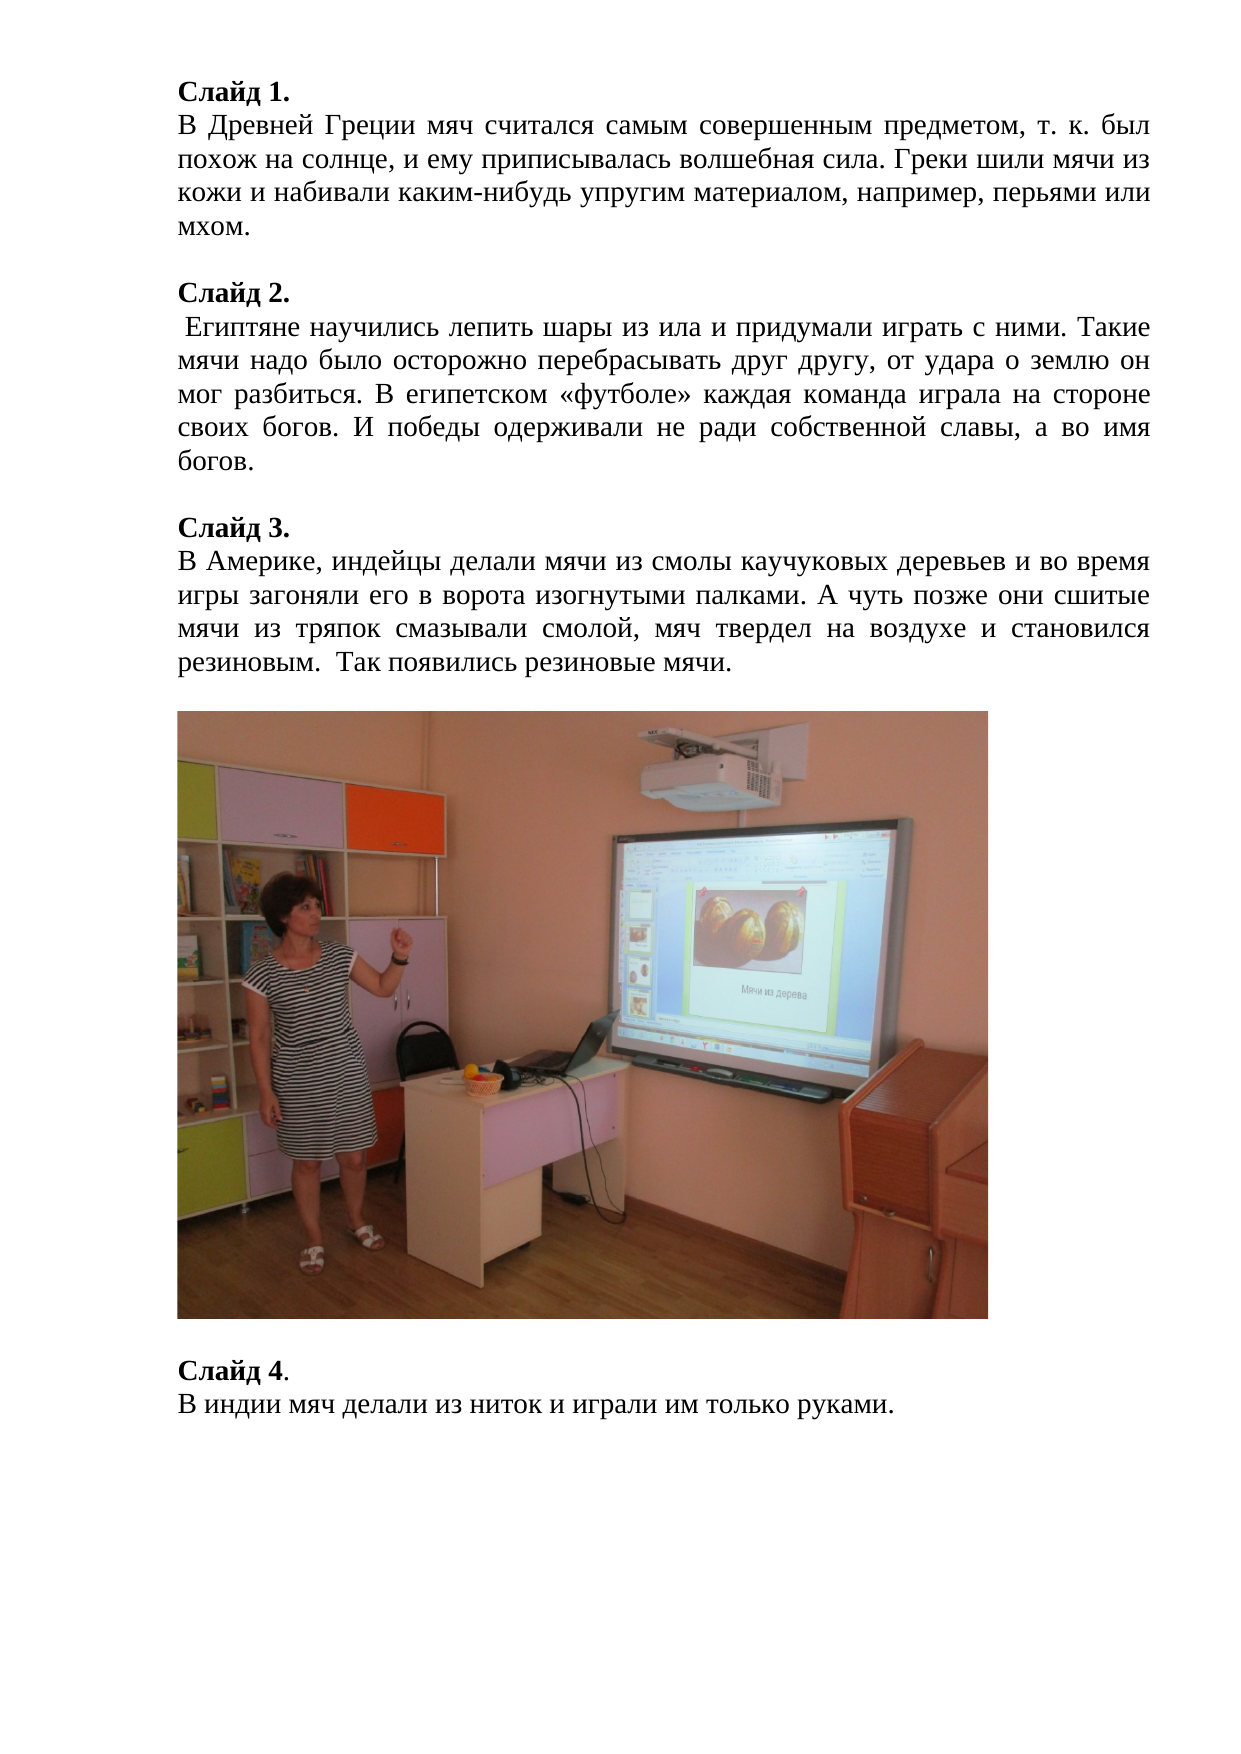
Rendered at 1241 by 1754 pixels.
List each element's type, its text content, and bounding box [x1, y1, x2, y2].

text Слайд 3. [177, 510, 1152, 543]
text В Америке, индейцы делали мячи из смолы каучуковых деревьев и во время игры загоняли его в ворота изогнутыми палками. А чуть позже они сшитые мячи из тряпок смазывали смолой, мяч твердел на воздухе и становился резиновым. Так появились резиновые мячи. [177, 543, 1152, 678]
text В Древней Греции мяч считался самым совершенным предметом, т. к. был похож на солнце, и ему приписывалась волшебная сила. Греки шили мячи из кожи и набивали каким-нибудь упругим материалом, например, перьями или мхом. [177, 107, 1152, 242]
text Слайд 2. [177, 275, 1152, 309]
text Слайд 1. [177, 74, 1152, 107]
text Слайд 4. [177, 1353, 1152, 1386]
text Египтяне научились лепить шары из ила и придумали играть с ними. Такие мячи надо было осторожно перебрасывать друг другу, от удара о землю он мог разбиться. В египетском «футболе» каждая команда играла на стороне своих богов. И победы одерживали не ради собственной славы, а во имя богов. [177, 309, 1152, 476]
text В индии мяч делали из ниток и играли им только руками. [177, 1386, 1152, 1420]
picture [177, 711, 989, 1319]
